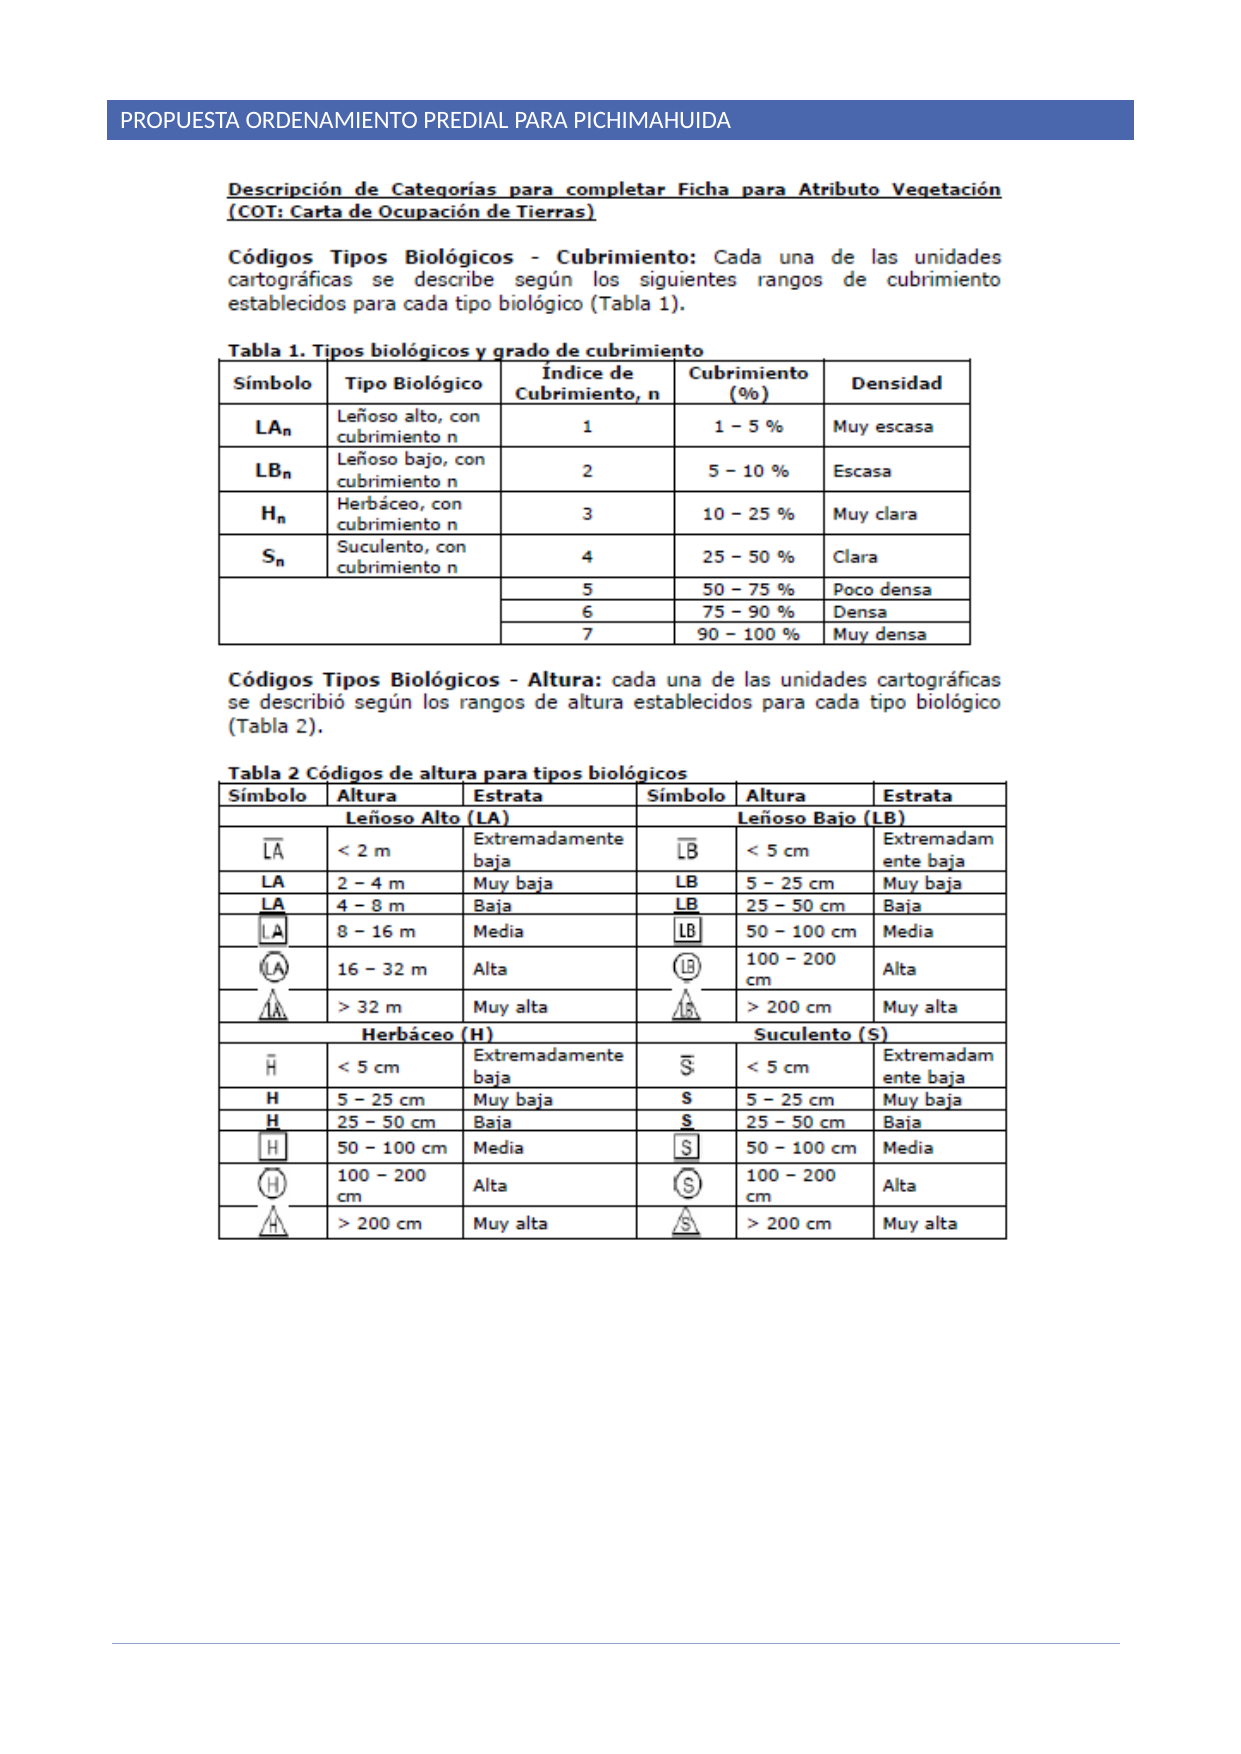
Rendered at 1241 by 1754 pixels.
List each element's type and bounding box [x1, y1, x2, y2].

picture [210, 168, 1016, 1252]
